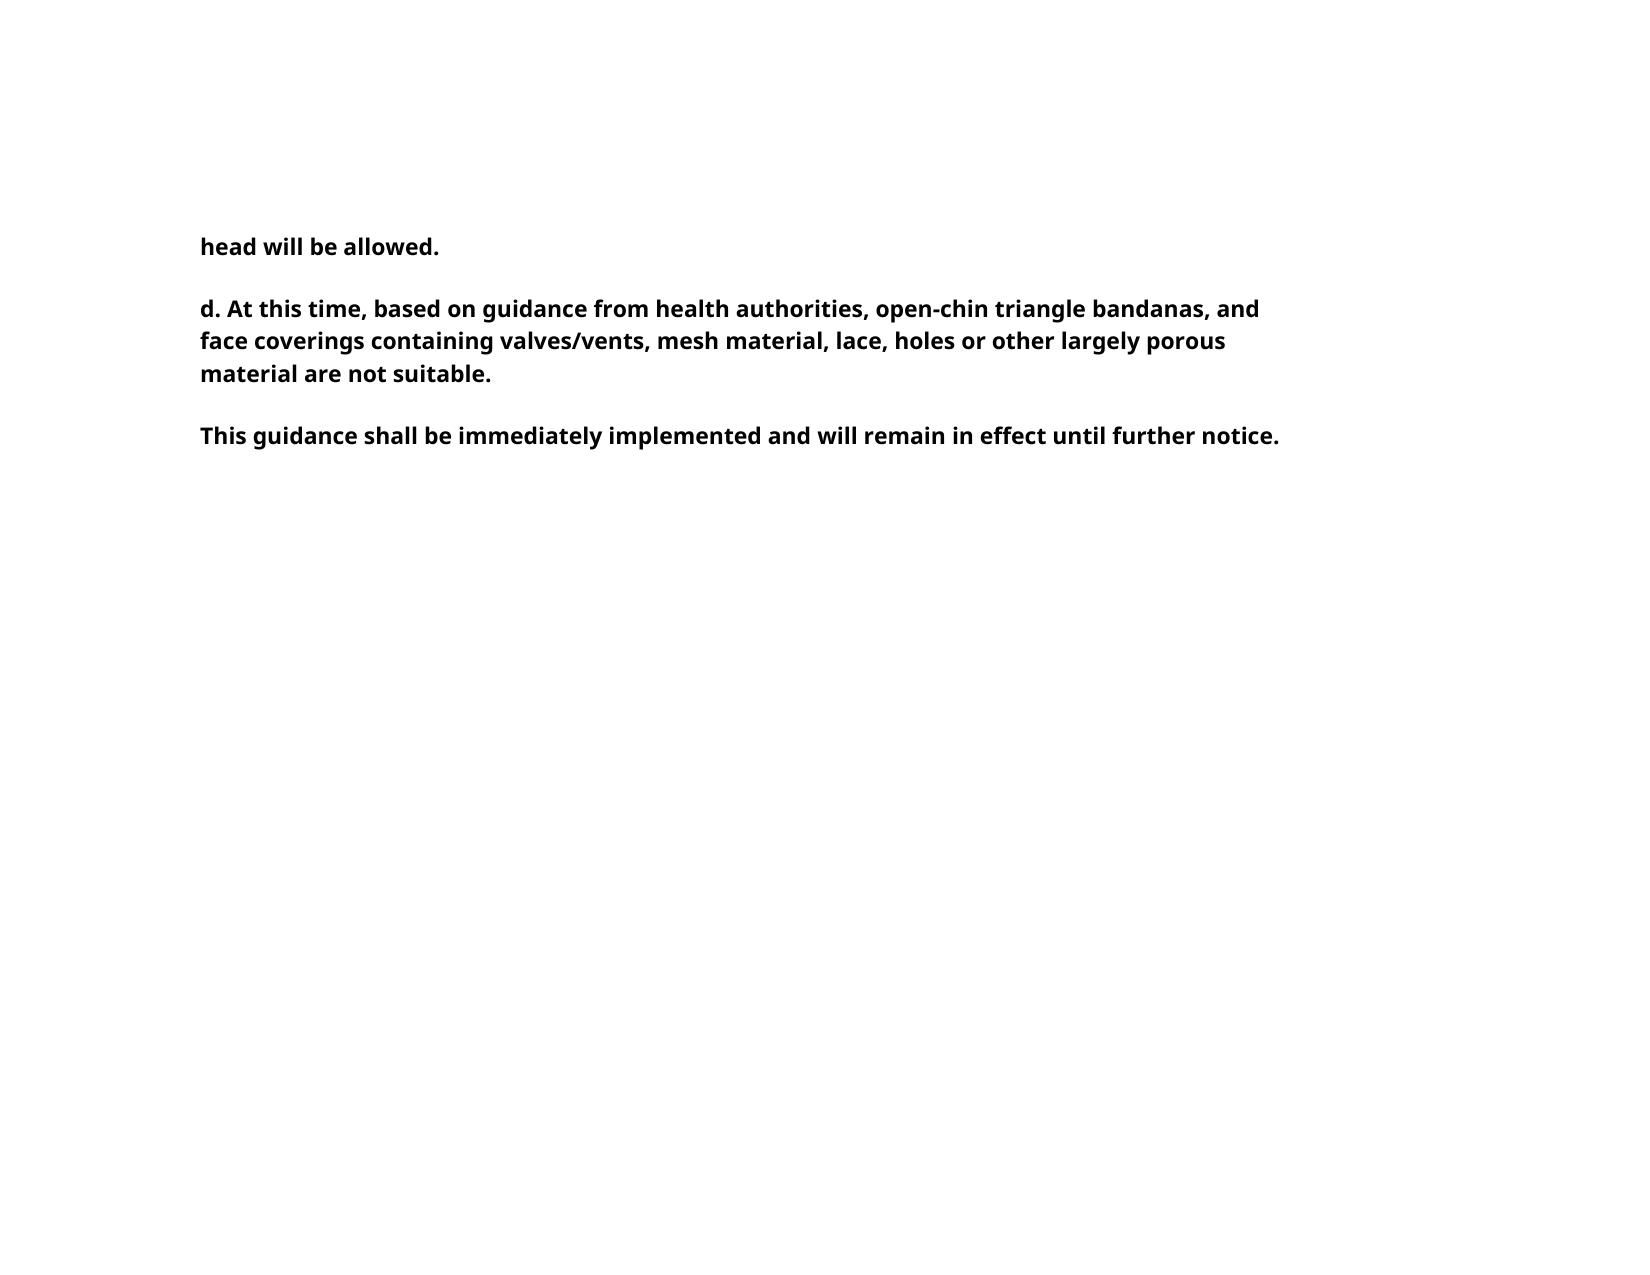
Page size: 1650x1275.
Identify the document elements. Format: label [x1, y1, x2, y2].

table_header [150, 150, 1350, 530]
